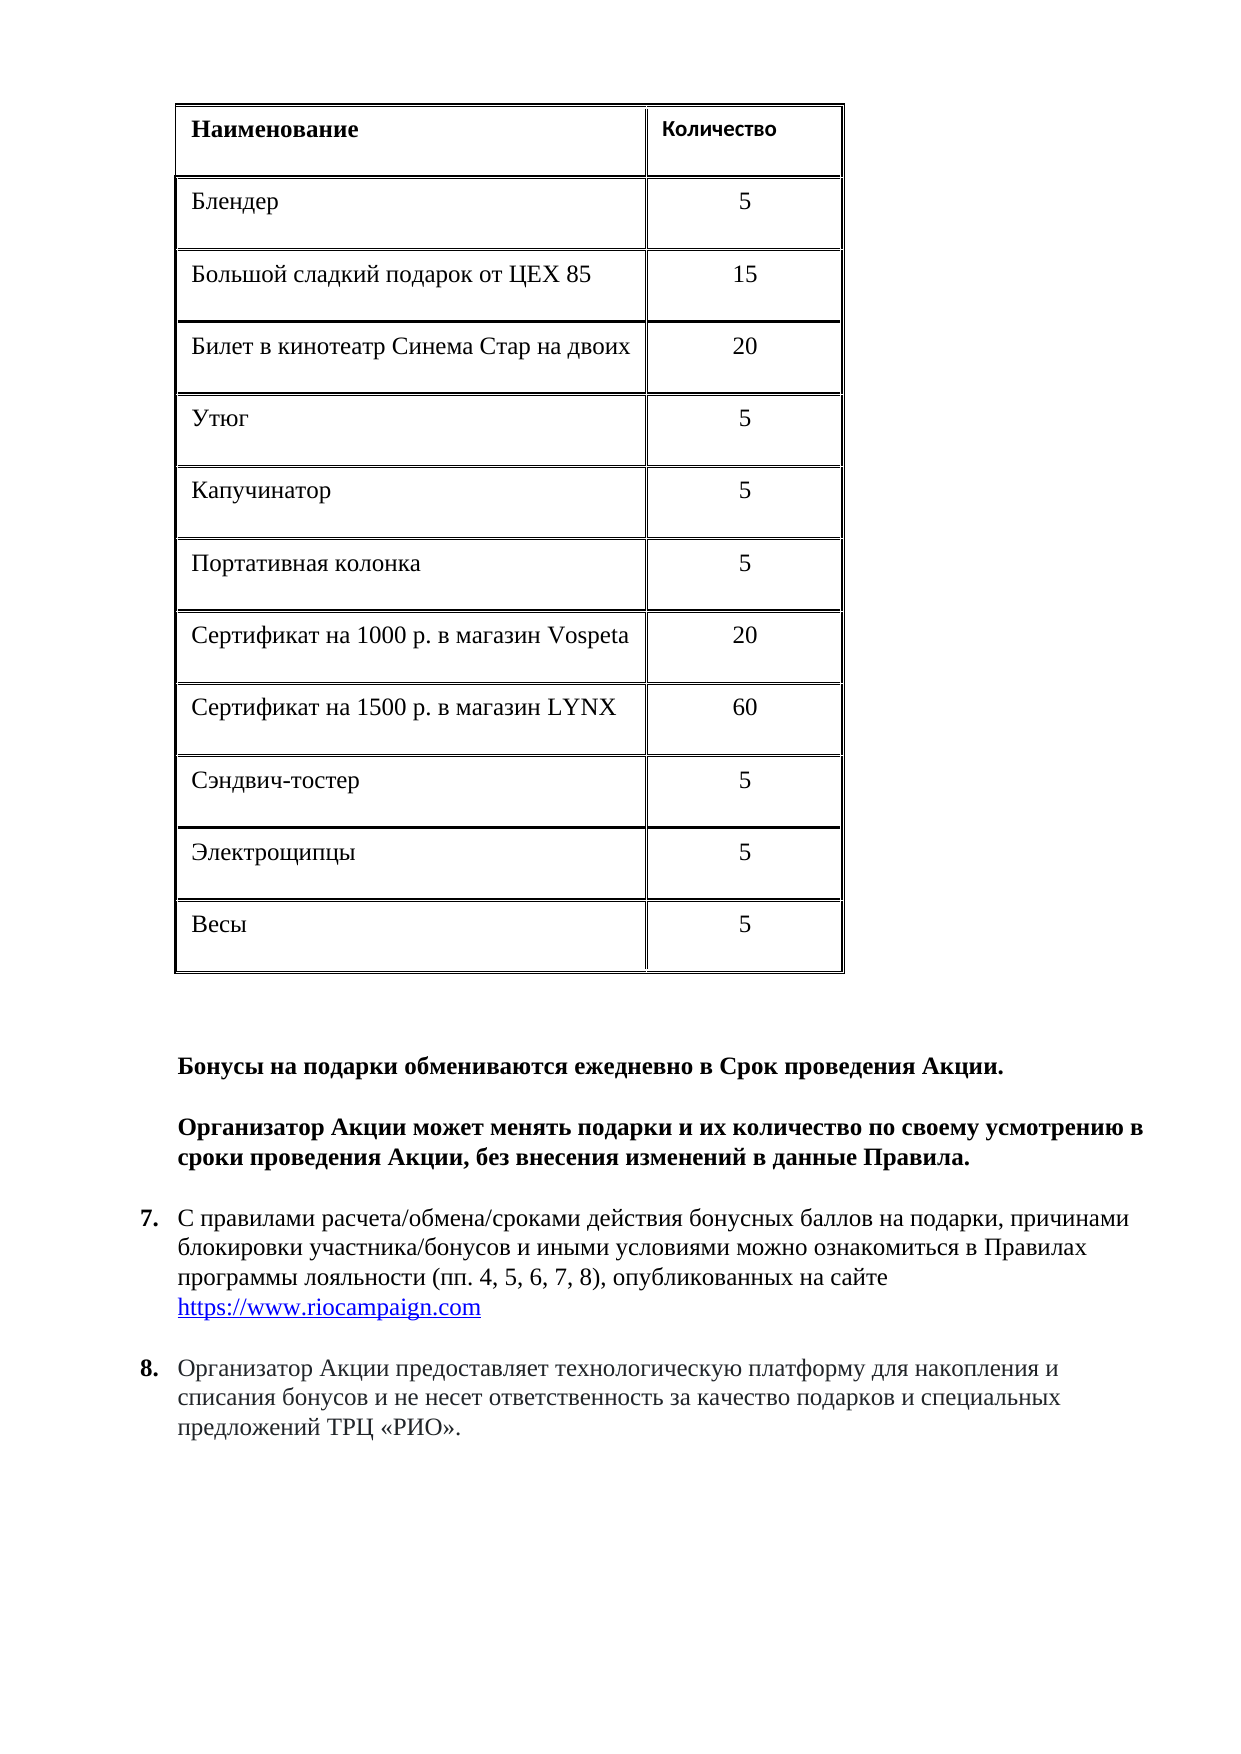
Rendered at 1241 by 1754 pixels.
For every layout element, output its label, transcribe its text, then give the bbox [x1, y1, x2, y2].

table_cell 60 [648, 681, 842, 754]
table_cell 5 [648, 826, 841, 898]
table_cell 5 [646, 754, 843, 826]
table_cell Билет в кинотеатр Синема Стар на двоих [177, 323, 645, 392]
table_cell 15 [646, 248, 843, 320]
table_cell Сэндвич-тостер [177, 757, 645, 826]
table_cell 20 [648, 609, 842, 681]
list С правилами расчета/обмена/сроками действия бонусных баллов на подарки, причинами блокировки участника/бонусов и иными условиями можно ознакомиться в Правилах программы лояльности (пп. 4, 5, 6, 7, 8), опубликованных на сайте https://www.riocampaign.com [140, 1202, 1152, 1321]
table_cell 5 [646, 537, 843, 609]
table_cell 5 [648, 392, 842, 464]
table_cell 5 [646, 898, 842, 971]
table_header Количество [646, 107, 841, 175]
table_cell Утюг [177, 396, 645, 464]
table_header Наименование [176, 107, 646, 175]
list Организатор Акции предоставляет технологическую платформу для накопления и списания бонусов и не несет ответственность за качество подарков и специальных предложений ТРЦ «РИО». [140, 1352, 1152, 1441]
table_cell Весы [177, 902, 646, 971]
table_cell Сертификат на 1000 р. в магазин Vospeta [177, 613, 645, 681]
table_cell Капучинатор [177, 468, 645, 537]
table_cell Электрощипцы [177, 829, 645, 898]
table_cell Блендер [177, 179, 645, 248]
table_cell 20 [648, 320, 841, 392]
table_cell Сертификат на 1500 р. в магазин LYNX [177, 685, 645, 754]
table_cell Большой сладкий подарок от ЦЕХ 85 [177, 251, 645, 320]
text Организатор Акции может менять подарки и их количество по своему усмотрению в сроки проведения Акции, без внесения изменений в данные Правила. [177, 1111, 1152, 1171]
table_cell 5 [648, 465, 842, 537]
text Бонусы на подарки обмениваются ежедневно в Срок проведения Акции. [177, 1050, 1152, 1080]
table_cell Портативная колонка [177, 540, 645, 609]
table_cell 5 [648, 175, 842, 248]
